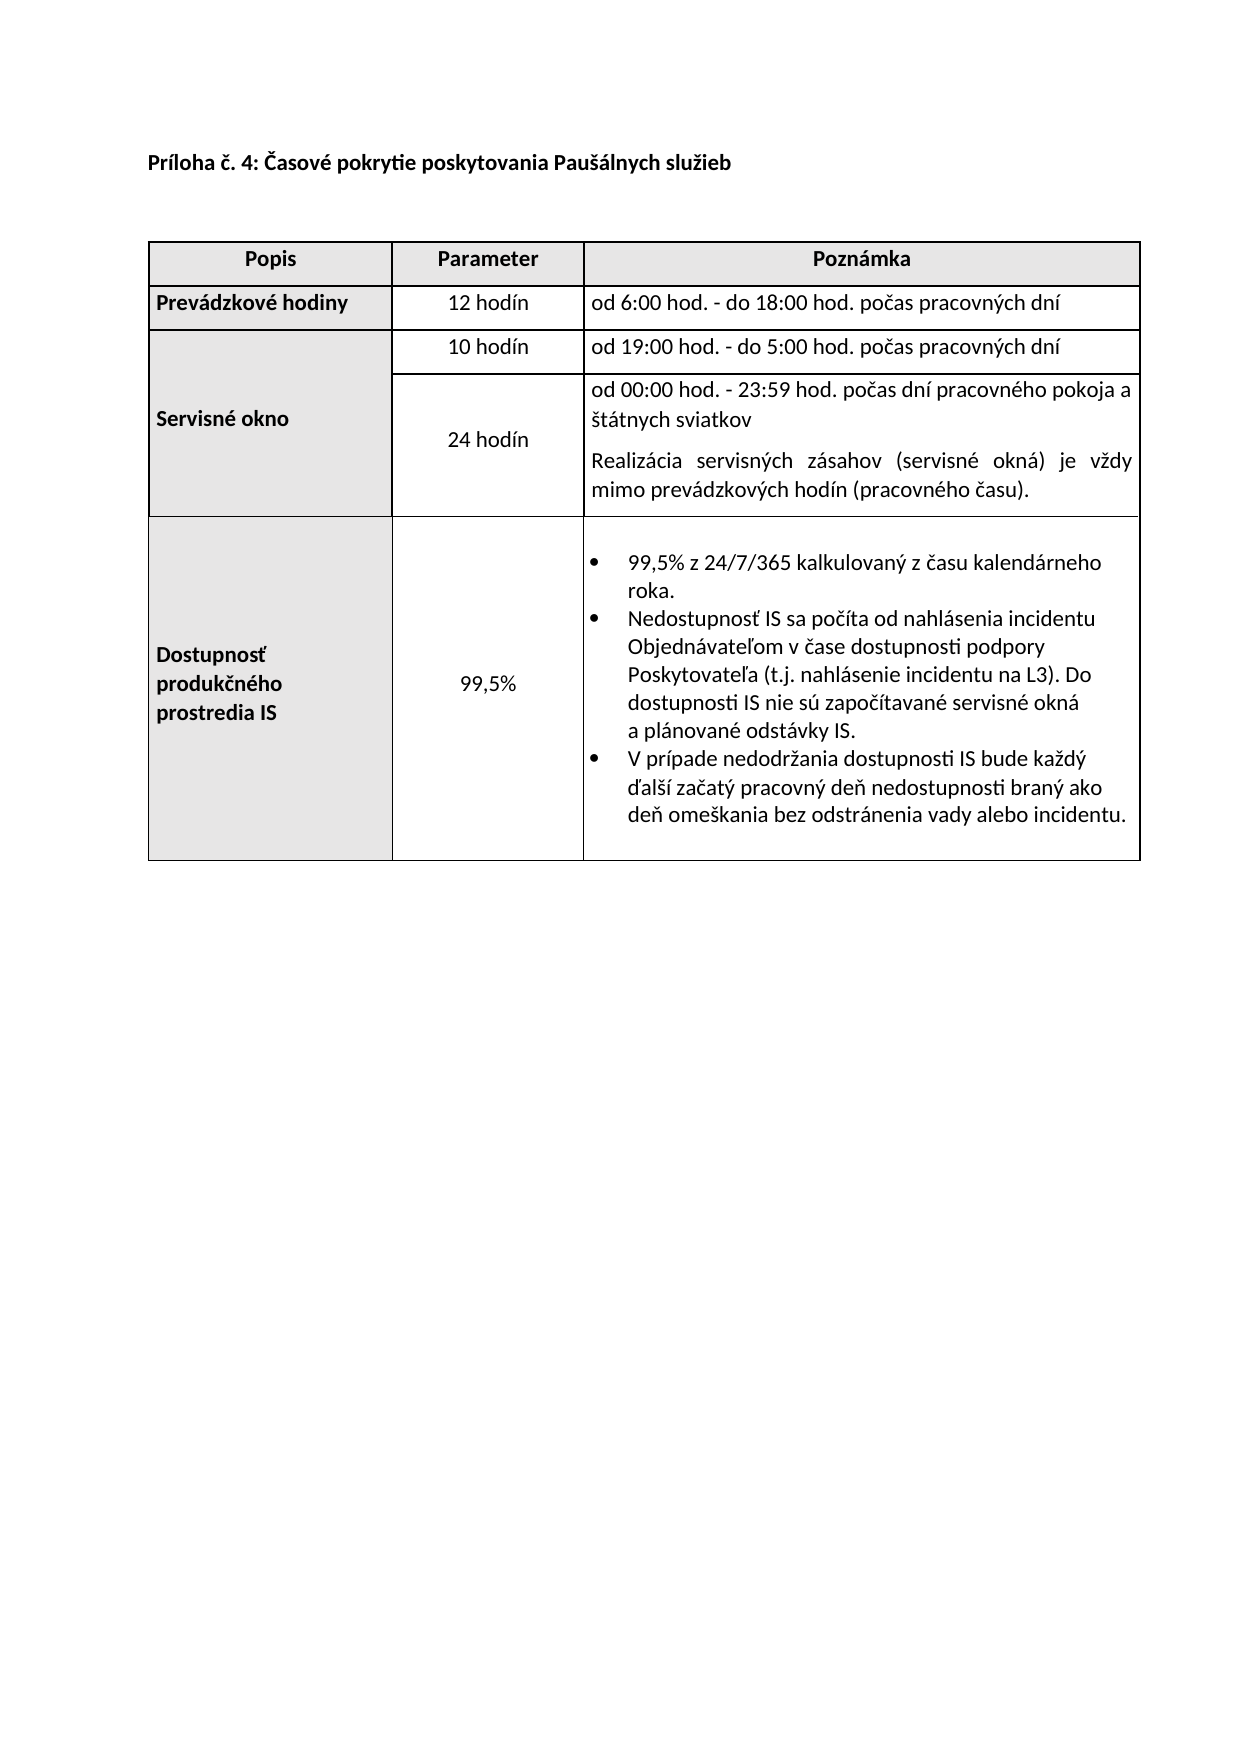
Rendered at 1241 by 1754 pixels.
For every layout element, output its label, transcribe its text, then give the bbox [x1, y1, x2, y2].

table_cell 12 hodín [393, 287, 583, 329]
table_cell 10 hodín [393, 331, 583, 372]
table_cell 99,5% z 24/7/365 kalkulovaný z času kalendárneho roka. Nedostupnosť IS sa počíta od nahlásenia incidentu Objednávateľom v čase dostupnosti podpory Poskytovateľa (t.j. nahlásenie incidentu na L3). Do dostupnosti IS nie sú započítavané servisné okná a plánované odstávky IS. V prípade nedodržania dostupnosti IS bude každý ďalší začatý pracovný deň nedostupnosti braný ako deň omeškania bez odstránenia vady alebo incidentu. [584, 516, 1139, 860]
table_cell Dostupnosť produkčného prostredia IS [149, 517, 392, 860]
table_cell Prevádzkové hodiny [150, 287, 391, 329]
table_cell 99,5% [393, 517, 583, 860]
table_cell od 19:00 hod. - do 5:00 hod. počas pracovných dní [585, 331, 1139, 372]
table_header Popis [150, 243, 391, 285]
table_header Parameter [393, 243, 583, 285]
subtitle Príloha č. 4: Časové pokrytie poskytovania Paušálnych služieb [148, 148, 1093, 176]
table_cell od 6:00 hod. - do 18:00 hod. počas pracovných dní [585, 287, 1139, 329]
table_header Poznámka [585, 243, 1139, 285]
table_cell 24 hodín [393, 375, 583, 516]
table_cell Servisné okno [150, 331, 391, 516]
table_cell od 00:00 hod. - 23:59 hod. počas dní pracovného pokoja a štátnych sviatkov Realizácia servisných zásahov (servisné okná) je vždy mimo prevádzkových hodín (pracovného času). [585, 375, 1139, 516]
